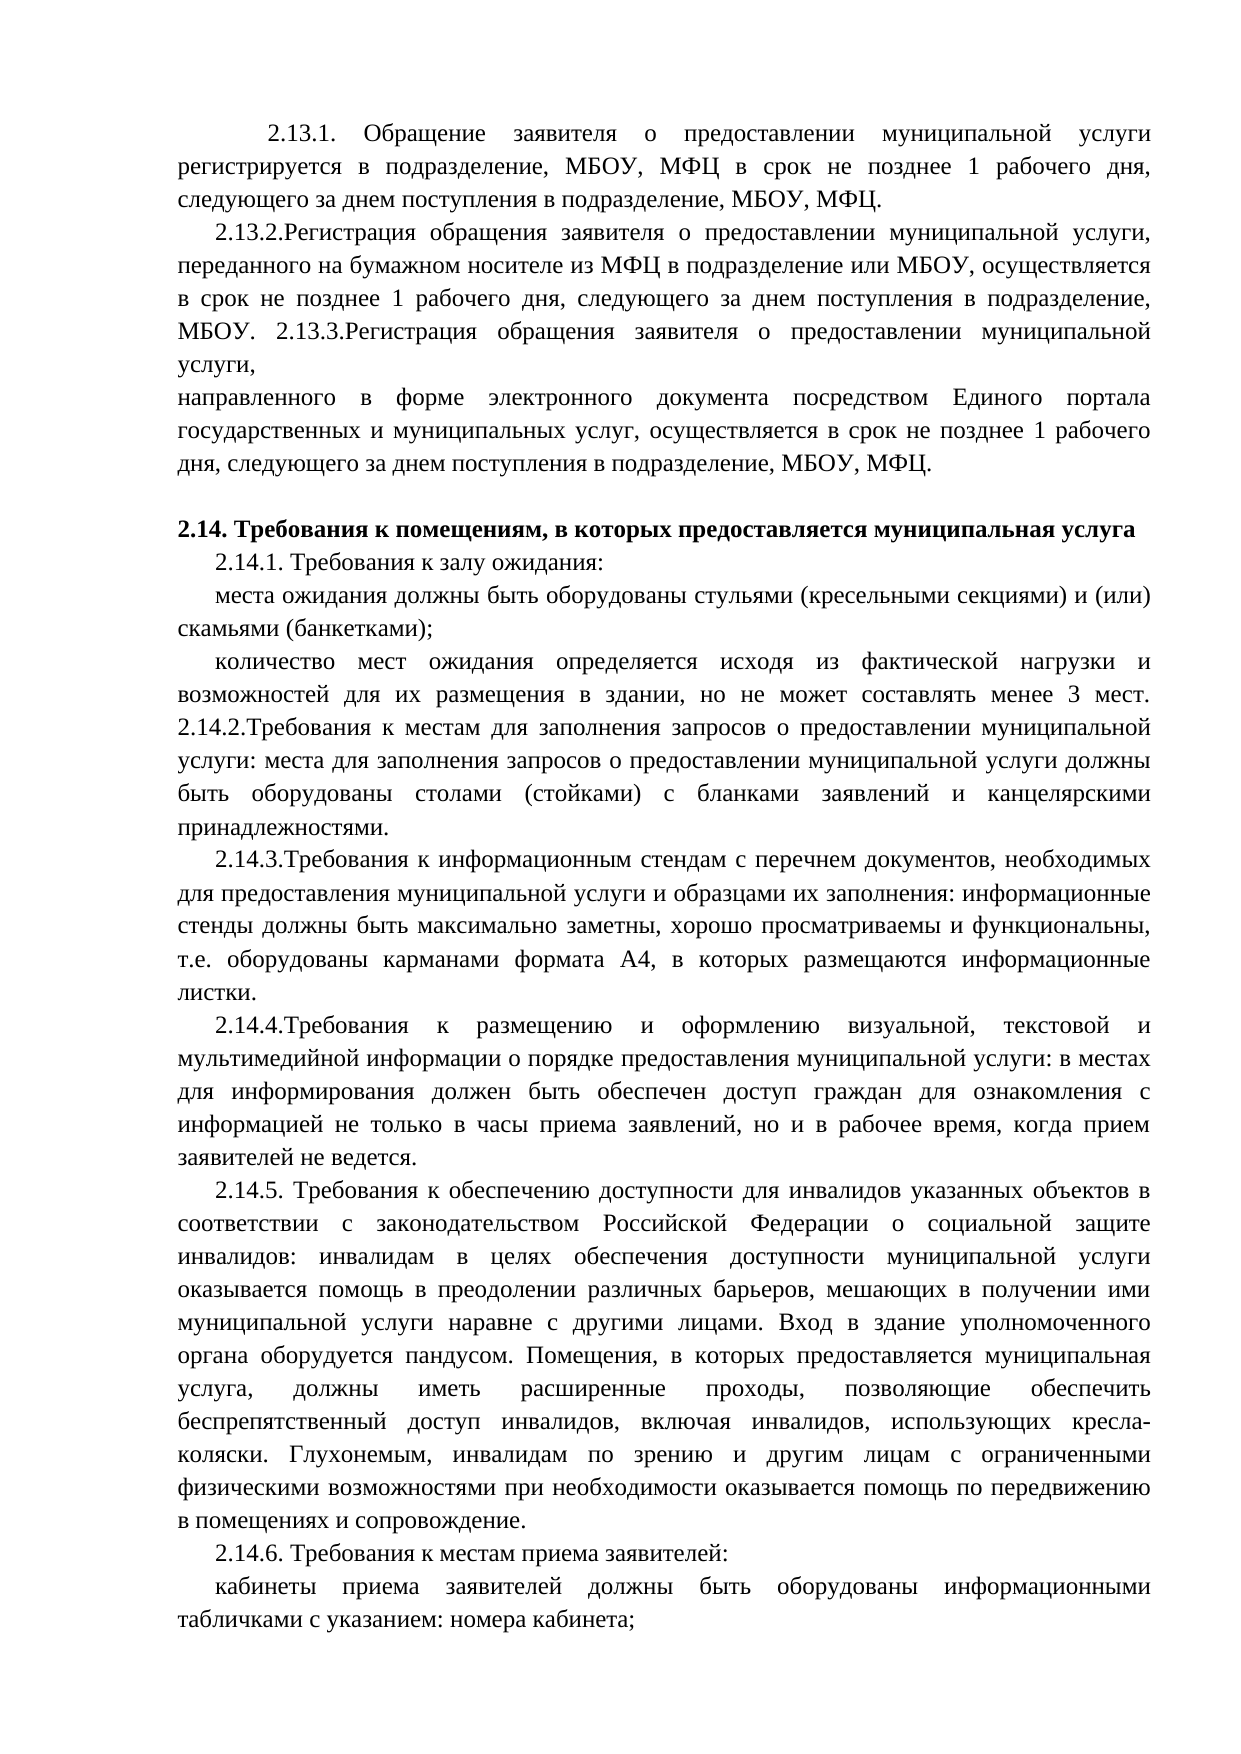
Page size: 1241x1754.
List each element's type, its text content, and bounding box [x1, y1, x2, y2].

text 2.14. Требования к помещениям, в которых предоставляется муниципальная услуга [177, 514, 1152, 543]
text 2.14.1. Требования к залу ожидания: [177, 547, 1152, 576]
text 2.13.2.Регистрация обращения заявителя о предоставлении муниципальной услуги, переданного на бумажном носителе из МФЦ в подразделение или МБОУ, осуществляется в срок не позднее 1 рабочего дня, следующего за днем поступления в подразделение, МБОУ. 2.13.3.Регистрация обращения заявителя о предоставлении муниципальной услуги, [177, 217, 1152, 378]
text 2.13.1. Обращение заявителя о предоставлении муниципальной услуги регистрируется в подразделение, МБОУ, МФЦ в срок не позднее 1 рабочего дня, следующего за днем поступления в подразделение, МБОУ, МФЦ. [177, 118, 1152, 213]
text 2.14.4.Требования к размещению и оформлению визуальной, текстовой и мультимедийной информации о порядке предоставления муниципальной услуги: в местах для информирования должен быть обеспечен доступ граждан для ознакомления с информацией не только в часы приема заявлений, но и в рабочее время, когда прием заявителей не ведется. [177, 1010, 1152, 1171]
text кабинеты приема заявителей должны быть оборудованы информационными табличками с указанием: номера кабинета; [177, 1571, 1152, 1633]
text 2.14.5. Требования к обеспечению доступности для инвалидов указанных объектов в соответствии с законодательством Российской Федерации о социальной защите инвалидов: инвалидам в целях обеспечения доступности муниципальной услуги оказывается помощь в преодолении различных барьеров, мешающих в получении ими муниципальной услуги наравне с другими лицами. Вход в здание уполномоченного органа оборудуется пандусом. Помещения, в которых предоставляется муниципальная услуга, должны иметь расширенные проходы, позволяющие обеспечить беспрепятственный доступ инвалидов, включая инвалидов, использующих кресла-коляски. Глухонемым, инвалидам по зрению и другим лицам с ограниченными физическими возможностями при необходимости оказывается помощь по передвижению в помещениях и сопровождение. [177, 1175, 1152, 1534]
text направленного в форме электронного документа посредством Единого портала государственных и муниципальных услуг, осуществляется в срок не позднее 1 рабочего дня, следующего за днем поступления в подразделение, МБОУ, МФЦ. [177, 382, 1152, 477]
text 2.14.6. Требования к местам приема заявителей: [177, 1538, 1152, 1567]
text количество мест ожидания определяется исходя из фактической нагрузки и возможностей для их размещения в здании, но не может составлять менее 3 мест. 2.14.2.Требования к местам для заполнения запросов о предоставлении муниципальной услуги: места для заполнения запросов о предоставлении муниципальной услуги должны быть оборудованы столами (стойками) с бланками заявлений и канцелярскими принадлежностями. [177, 646, 1152, 840]
text места ожидания должны быть оборудованы стульями (кресельными секциями) и (или) скамьями (банкетками); [177, 580, 1152, 642]
text 2.14.3.Требования к информационным стендам с перечнем документов, необходимых для предоставления муниципальной услуги и образцами их заполнения: информационные стенды должны быть максимально заметны, хорошо просматриваемы и функциональны, т.е. оборудованы карманами формата А4, в которых размещаются информационные листки. [177, 844, 1152, 1005]
